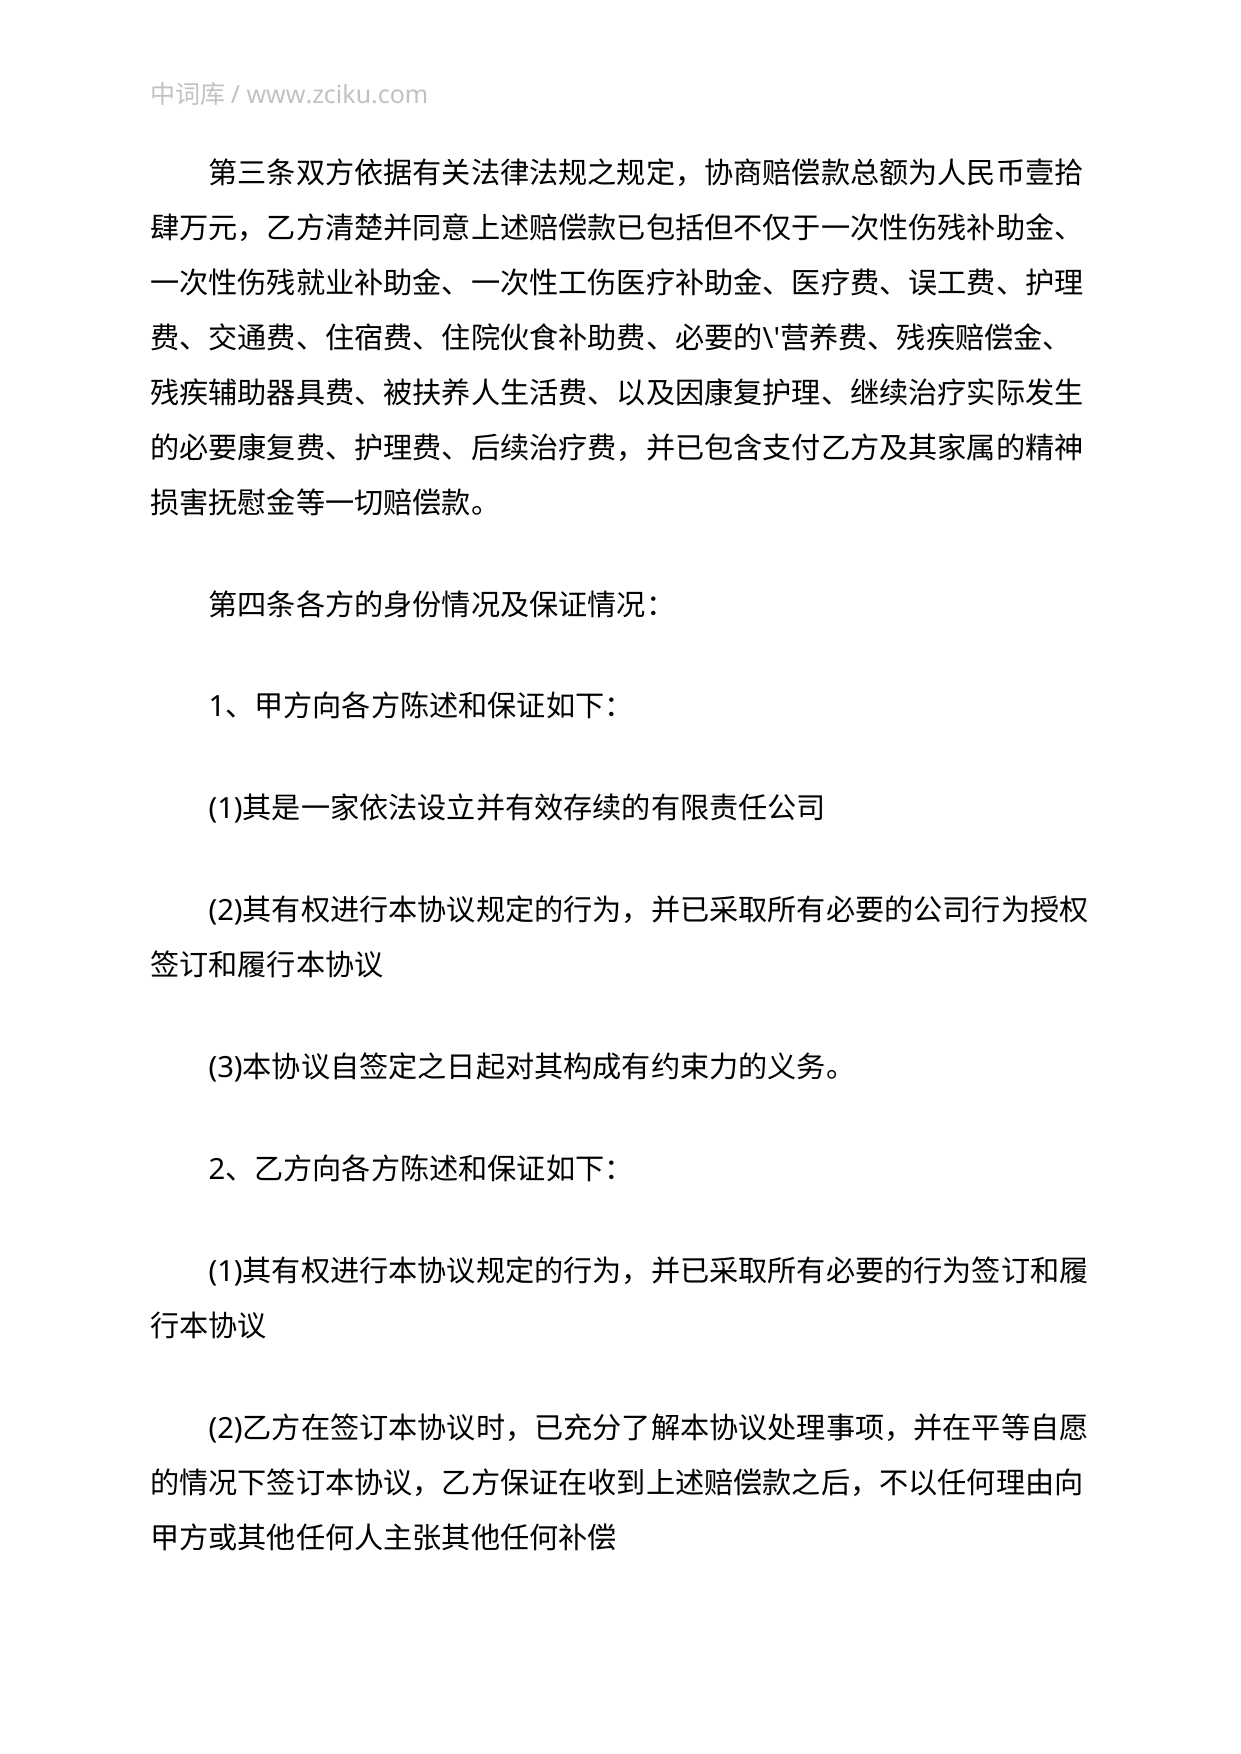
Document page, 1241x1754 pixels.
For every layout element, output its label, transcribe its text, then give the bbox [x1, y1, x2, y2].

text 第三条双方依据有关法律法规之规定，协商赔偿款总额为人民币壹拾肆万元，乙方清楚并同意上述赔偿款已包括但不仅于一次性伤残补助金、一次性伤残就业补助金、一次性工伤医疗补助金、医疗费、误工费、护理费、交通费、住宿费、住院伙食补助费、必要的\'营养费、残疾赔偿金、残疾辅助器具费、被扶养人生活费、以及因康复护理、继续治疗实际发生的必要康复费、护理费、后续治疗费，并已包含支付乙方及其家属的精神损害抚慰金等一切赔偿款。 [150, 150, 1090, 522]
text (2)其有权进行本协议规定的行为，并已采取所有必要的公司行为授权签订和履行本协议 [150, 887, 1090, 984]
text 1、甲方向各方陈述和保证如下： [150, 683, 1090, 725]
text (1)其是一家依法设立并有效存续的有限责任公司 [150, 785, 1090, 827]
text 2、乙方向各方陈述和保证如下： [150, 1146, 1090, 1188]
text 第四条各方的身份情况及保证情况： [150, 581, 1090, 623]
text (3)本协议自签定之日起对其构成有约束力的义务。 [150, 1044, 1090, 1086]
text (1)其有权进行本协议规定的行为，并已采取所有必要的行为签订和履行本协议 [150, 1248, 1090, 1345]
text (2)乙方在签订本协议时，已充分了解本协议处理事项，并在平等自愿的情况下签订本协议，乙方保证在收到上述赔偿款之后，不以任何理由向甲方或其他任何人主张其他任何补偿 [150, 1404, 1090, 1557]
